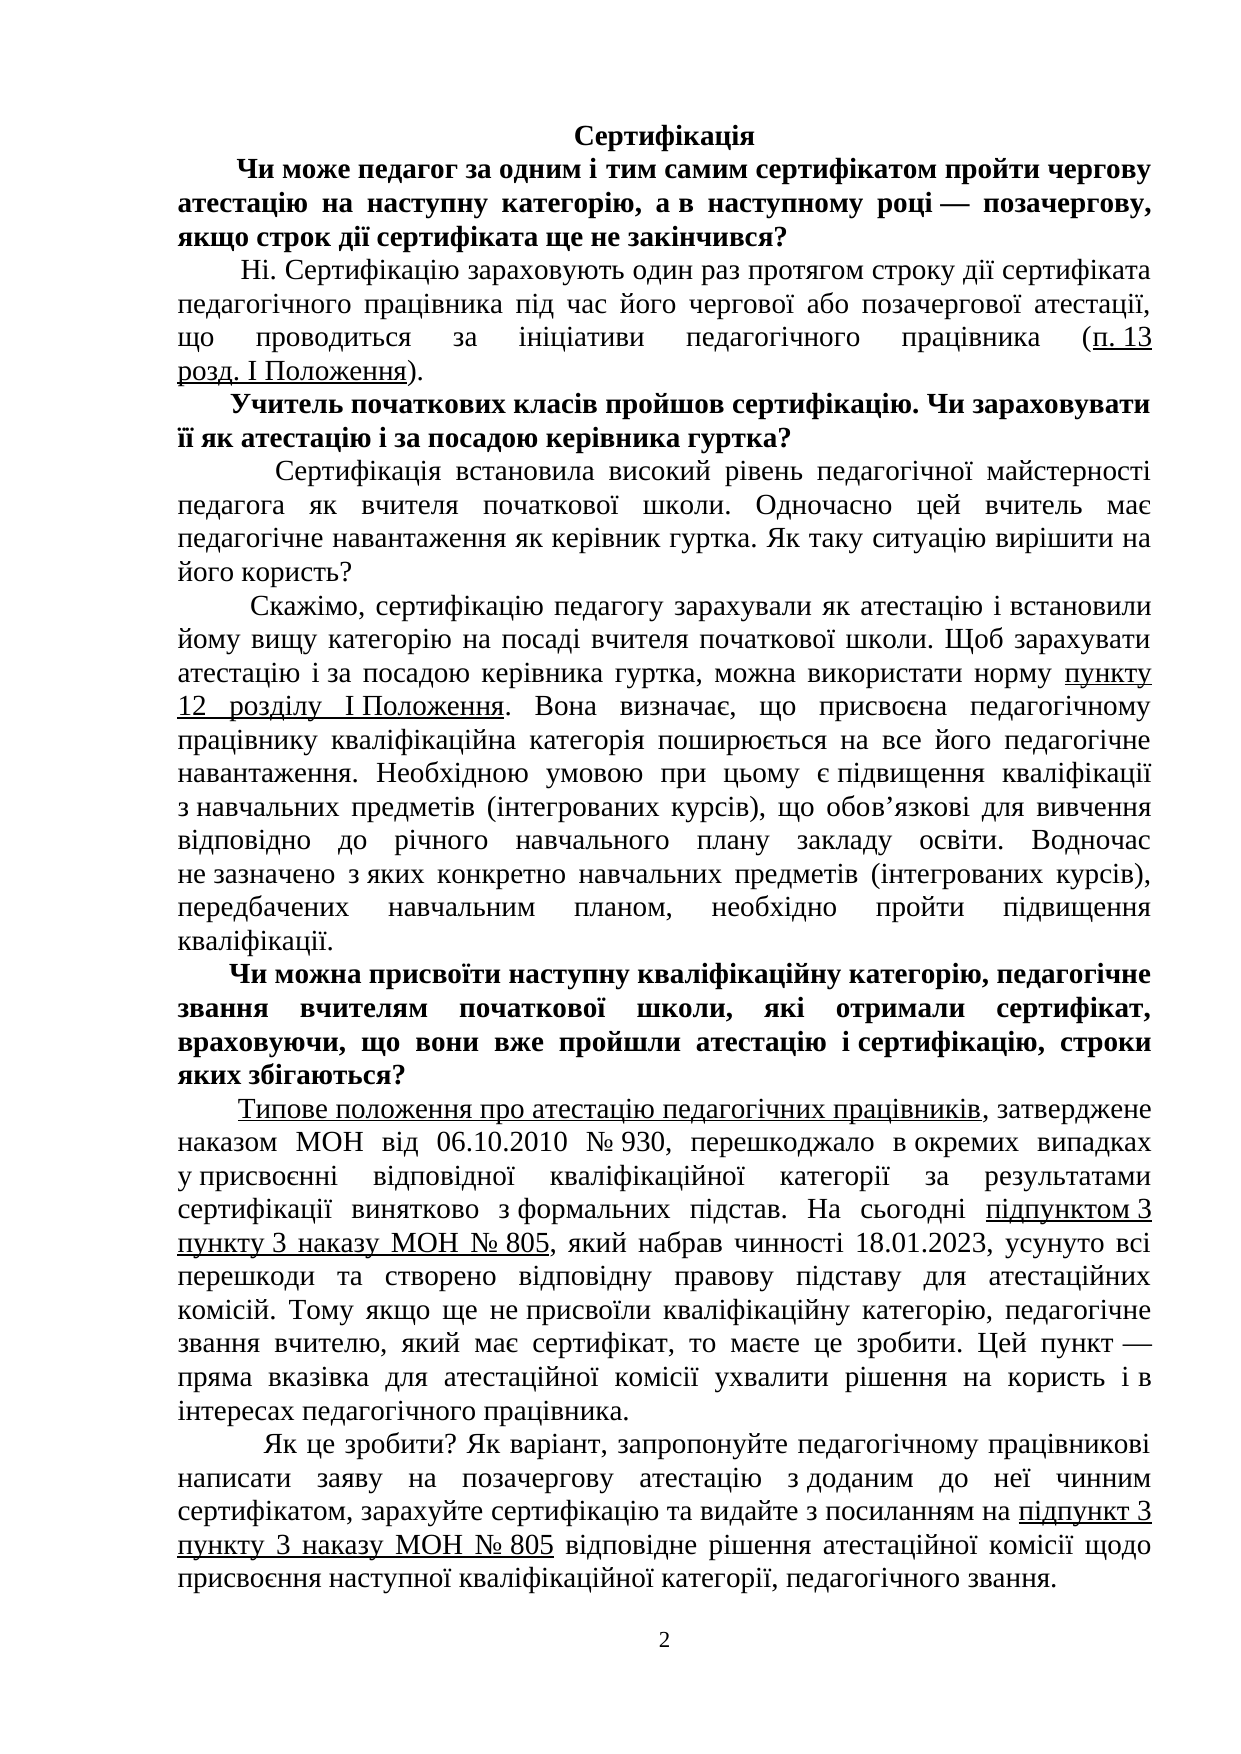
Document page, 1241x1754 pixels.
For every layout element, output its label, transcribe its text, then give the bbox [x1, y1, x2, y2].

text Чи можна присвоїти наступну кваліфікаційну категорію, педагогічне звання вчителям початкової школи, які отримали сертифікат, враховуючи, що вони вже пройшли атестацію і сертифікацію, строки яких збігаються? [177, 957, 1152, 1091]
text Типове положення про атестацію педагогічних працівників, затверджене наказом МОН від 06.10.2010 № 930, перешкоджало в окремих випадках у присвоєнні відповідної кваліфікаційної категорії за результатами сертифікації винятково з формальних підстав. На сьогодні підпунктом 3 пункту 3 наказу МОН № 805, який набрав чинності 18.01.2023, усунуто всі перешкоди та створено відповідну правову підставу для атестаційних комісій. Тому якщо ще не присвоїли кваліфікаційну категорію, педагогічне звання вчителю, який має сертифікат, то маєте це зробити. Цей пункт — пряма вказівка для атестаційної комісії ухвалити рішення на користь і в інтересах педагогічного працівника. [177, 1091, 1152, 1426]
text Як це зробити? Як варіант, запропонуйте педагогічному працівникові написати заяву на позачергову атестацію з доданим до неї чинним сертифікатом, зарахуйте сертифікацію та видайте з посиланням на підпункт 3 пункту 3 наказу МОН № 805 відповідне рішення атестаційної комісії щодо присвоєння наступної кваліфікаційної категорії, педагогічного звання. [177, 1426, 1152, 1594]
text Скажімо, сертифікацію педагогу зарахували як атестацію і встановили йому вищу категорію на посаді вчителя початкової школи. Щоб зарахувати атестацію і за посадою керівника гуртка, можна використати норму пункту 12 розділу І Положення. Вона визначає, що присвоєна педагогічному працівнику кваліфікаційна категорія поширюється на все його педагогічне навантаження. Необхідною умовою при цьому є підвищення кваліфікації з навчальних предметів (інтегрованих курсів), що обов’язкові для вивчення відповідно до річного навчального плану закладу освіти. Водночас не зазначено з яких конкретно навчальних предметів (інтегрованих курсів), передбачених навчальним планом, необхідно пройти підвищення кваліфікації. [177, 588, 1152, 957]
text Учитель початкових класів пройшов сертифікацію. Чи зараховувати її як атестацію і за посадою керівника гуртка? [177, 386, 1152, 453]
text Сертифікація [177, 118, 1152, 152]
text Чи може педагог за одним і тим самим сертифікатом пройти чергову атестацію на наступну категорію, а в наступному році — позачергову, якщо строк дії сертифіката ще не закінчився? [177, 152, 1152, 252]
text Сертифікація встановила високий рівень педагогічної майстерності педагога як вчителя початкової школи. Одночасно цей вчитель має педагогічне навантаження як керівник гуртка. Як таку ситуацію вирішити на його користь? [177, 453, 1152, 588]
text Ні. Сертифікацію зараховують один раз протягом строку дії сертифіката педагогічного працівника під час його чергової або позачергової атестації, що проводиться за ініціативи педагогічного працівника (п. 13 розд. І Положення). [177, 252, 1152, 386]
